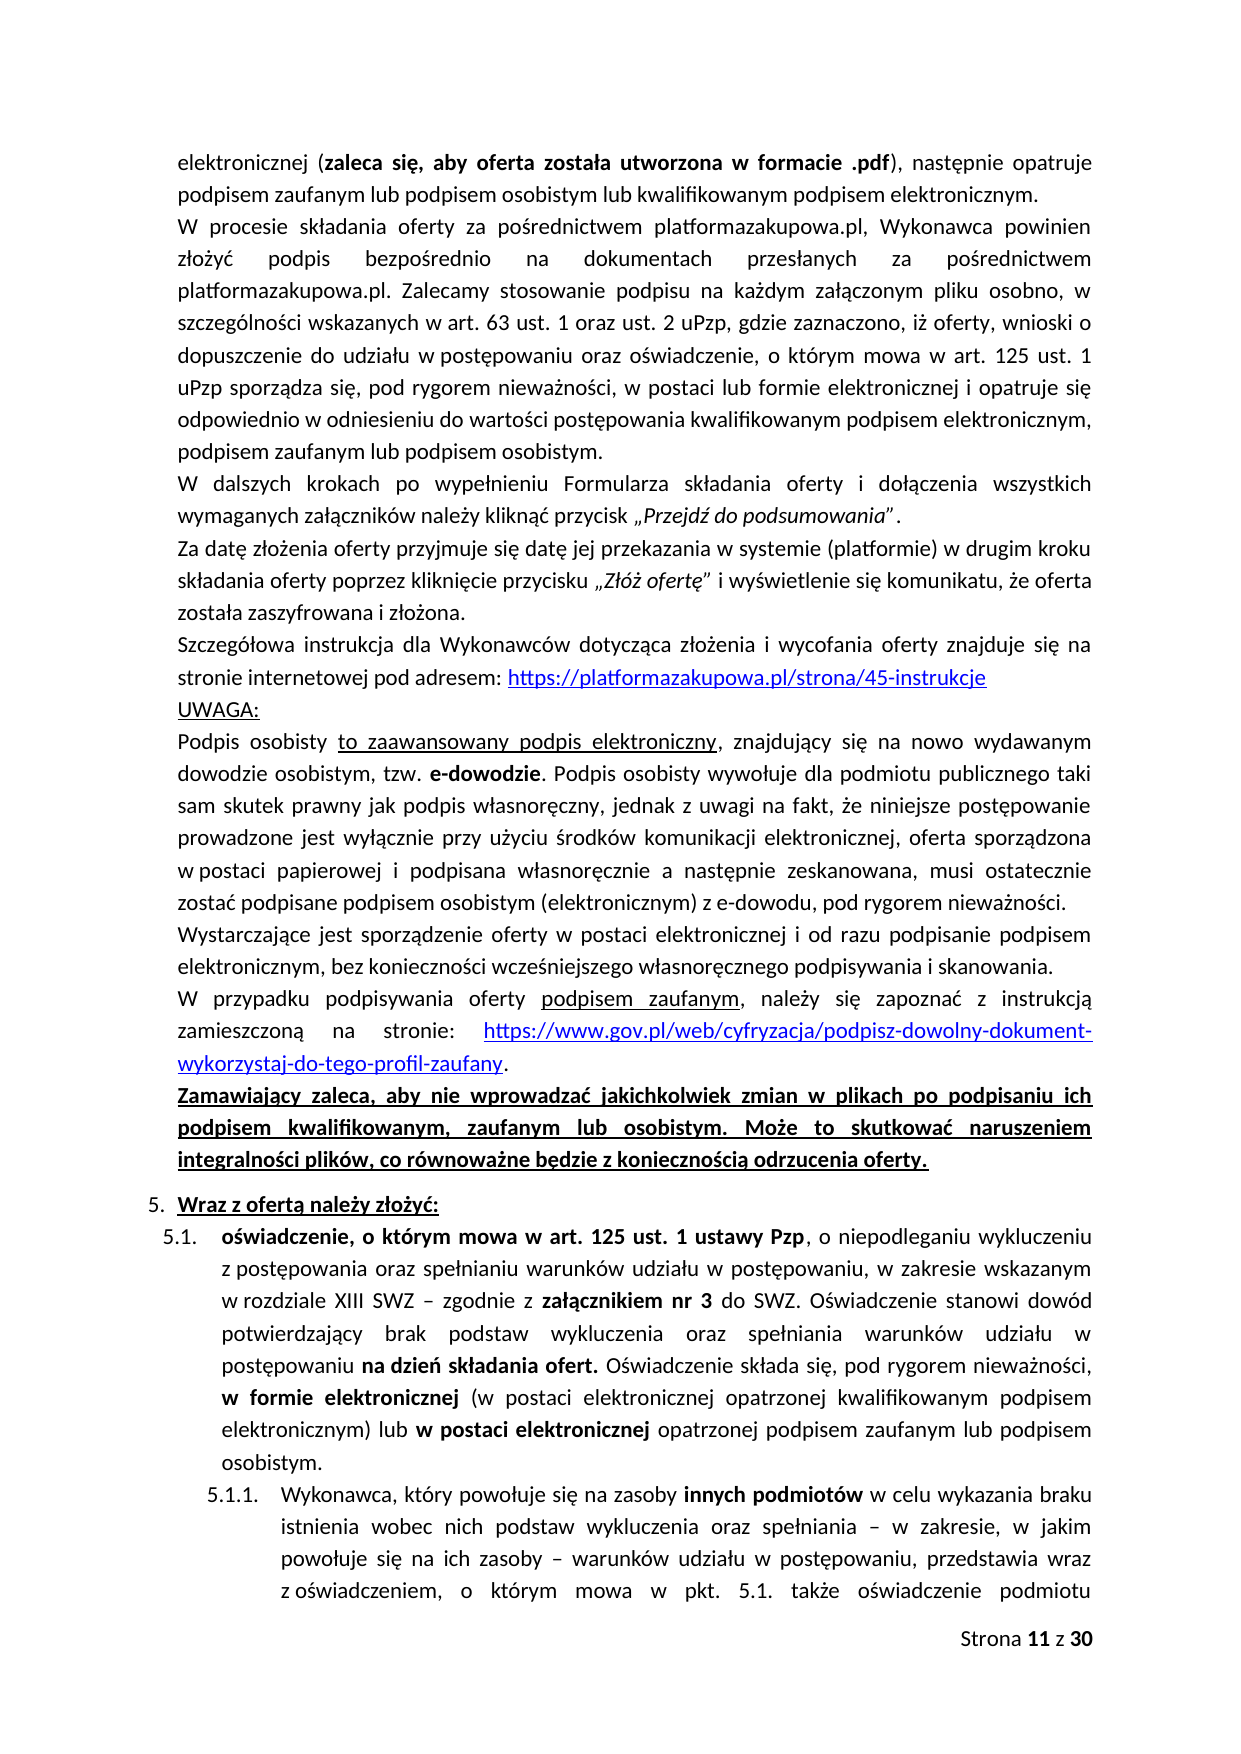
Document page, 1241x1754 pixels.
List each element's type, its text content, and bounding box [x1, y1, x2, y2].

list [207, 1480, 1093, 1604]
text Zamawiający zaleca, aby nie wprowadzać jakichkolwiek zmian w plikach po podpisaniu ich podpisem kwalifikowanym, zaufanym lub osobistym. Może to skutkować naruszeniem integralności plików, co równoważne będzie z koniecznością odrzucenia oferty. [177, 1106, 1093, 1173]
list oświadczenie, o którym mowa w art. 125 ust. 1 ustawy Pzp, o niepodleganiu wykluczeniu z postępowania oraz spełnianiu warunków udziału w postępowaniu, w zakresie wskazanym w rozdziale XIII SWZ – zgodnie z załącznikiem nr 3 do SWZ. Oświadczenie stanowi dowód potwierdzający brak podstaw wykluczenia oraz spełniania warunków udziału w postępowaniu na dzień składania ofert. Oświadczenie składa się, pod rygorem nieważności, w formie elektronicznej (w postaci elektronicznej opatrzonej kwalifikowanym podpisem elektronicznym) lub w postaci elektronicznej opatrzonej podpisem zaufanym lub podpisem osobistym. [162, 1222, 1093, 1476]
text W procesie składania oferty za pośrednictwem platformazakupowa.pl, Wykonawca powinien złożyć podpis bezpośrednio na dokumentach przesłanych za pośrednictwem platformazakupowa.pl. Zalecamy stosowanie podpisu na każdym załączonym pliku osobno, w szczególności wskazanych w art. 63 ust. 1 oraz ust. 2 uPzp, gdzie zaznaczono, iż oferty, wnioski o dopuszczenie do udziału w postępowaniu oraz oświadczenie, o którym mowa w art. 125 ust. 1 uPzp sporządza się, pod rygorem nieważności, w postaci lub formie elektronicznej i opatruje się odpowiednio w odniesieniu do wartości postępowania kwalifikowanym podpisem elektronicznym, podpisem zaufanym lub podpisem osobistym. [177, 212, 1093, 465]
text W dalszych krokach po wypełnieniu Formularza składania oferty i dołączenia wszystkich wymaganych załączników należy kliknąć przycisk „Przejdź do podsumowania”. [177, 469, 1093, 530]
text Wystarczające jest sporządzenie oferty w postaci elektronicznej i od razu podpisanie podpisem elektronicznym, bez konieczności wcześniejszego własnoręcznego podpisywania i skanowania. [177, 920, 1093, 980]
text W przypadku podpisywania oferty podpisem zaufanym, należy się zapoznać z instrukcją zamieszczoną na stronie: https://www.gov.pl/web/cyfryzacja/podpisz-dowolny-dokument-wykorzystaj-do-tego-profil-zaufany. [177, 984, 1093, 1077]
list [148, 148, 1093, 208]
text Podpis osobisty to zaawansowany podpis elektroniczny, znajdujący się na nowo wydawanym dowodzie osobistym, tzw. e-dowodzie. Podpis osobisty wywołuje dla podmiotu publicznego taki sam skutek prawny jak podpis własnoręczny, jednak z uwagi na fakt, że niniejsze postępowanie prowadzone jest wyłącznie przy użyciu środków komunikacji elektronicznej, oferta sporządzona w postaci papierowej i podpisana własnoręcznie a następnie zeskanowana, musi ostatecznie zostać podpisane podpisem osobistym (elektronicznym) z e-dowodu, pod rygorem nieważności. [177, 727, 1093, 916]
text Za datę złożenia oferty przyjmuje się datę jej przekazania w systemie (platformie) w drugim kroku składania oferty poprzez kliknięcie przycisku „Złóż ofertę” i wyświetlenie się komunikatu, że oferta została zaszyfrowana i złożona. [177, 534, 1093, 626]
text UWAGA: [177, 695, 1093, 723]
text Szczegółowa instrukcja dla Wykonawców dotycząca złożenia i wycofania oferty znajduje się na stronie internetowej pod adresem: https://platformazakupowa.pl/strona/45-instrukcje [177, 630, 1093, 691]
list Wraz z ofertą należy złożyć: [148, 1190, 1093, 1218]
text Zamawiający zaleca, aby nie wprowadzać jakichkolwiek zmian w plikach po podpisaniu ich podpisem kwalifikowanym, zaufanym lub osobistym. Może to skutkować naruszeniem integralności plików, co równoważne będzie z koniecznością odrzucenia oferty. [177, 1081, 1093, 1105]
